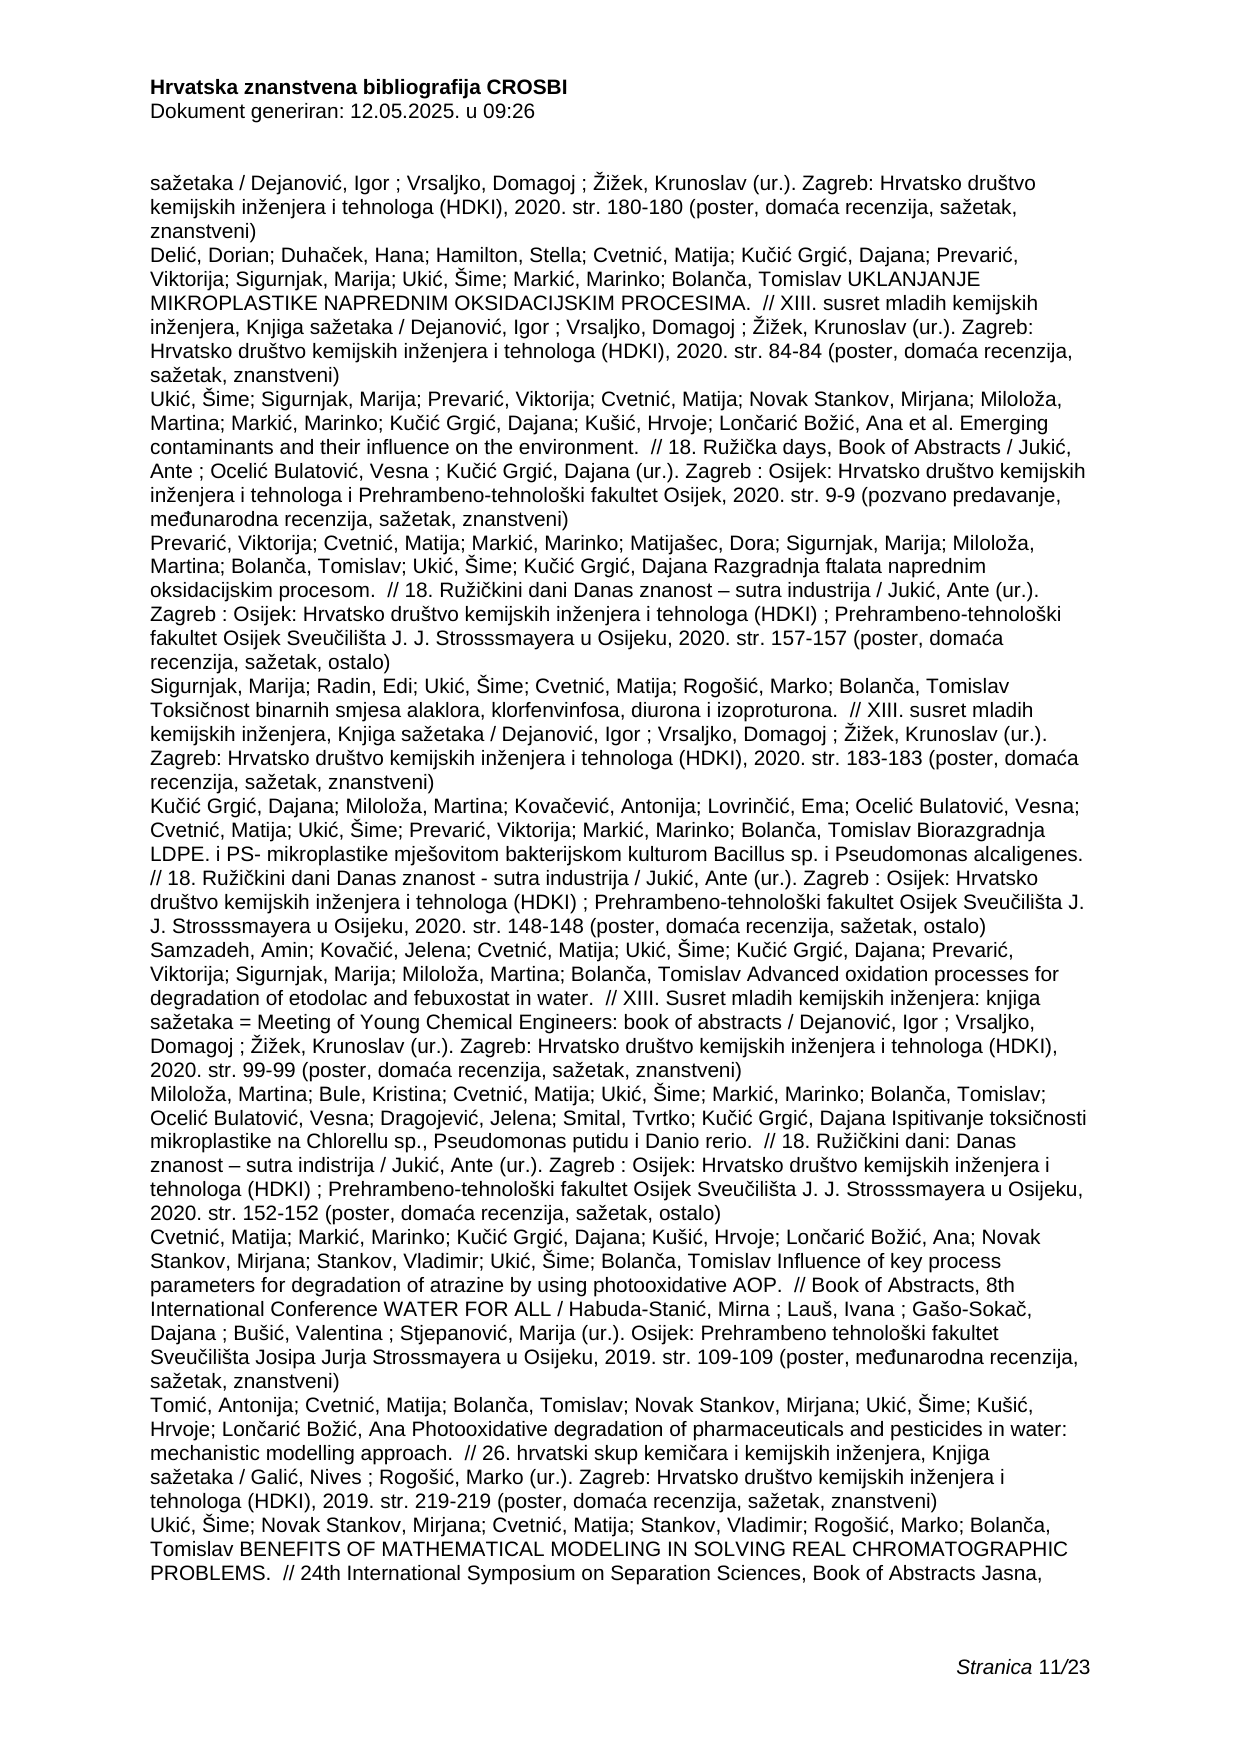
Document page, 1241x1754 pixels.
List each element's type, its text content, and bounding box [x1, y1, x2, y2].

text Delić, Dorian; Duhaček, Hana; Hamilton, Stella; Cvetnić, Matija; Kučić Grgić, Dajana; Prevarić, Viktorija; Sigurnjak, Marija; Ukić, Šime; Markić, Marinko; Bolanča, Tomislav [150, 243, 1090, 387]
text Kučić Grgić, Dajana; Miloloža, Martina; Kovačević, Antonija; Lovrinčić, Ema; Ocelić Bulatović, Vesna; Cvetnić, Matija; Ukić, Šime; Prevarić, Viktorija; Markić, Marinko; Bolanča, Tomislav [150, 794, 1090, 938]
text Prevarić, Viktorija; Cvetnić, Matija; Markić, Marinko; Matijašec, Dora; Sigurnjak, Marija; Miloloža, Martina; Bolanča, Tomislav; Ukić, Šime; Kučić Grgić, Dajana [150, 530, 1090, 674]
text Miloloža, Martina; Bule, Kristina; Cvetnić, Matija; Ukić, Šime; Markić, Marinko; Bolanča, Tomislav; Ocelić Bulatović, Vesna; Dragojević, Jelena; Smital, Tvrtko; Kučić Grgić, Dajana [150, 1081, 1090, 1225]
text Cvetnić, Matija; Markić, Marinko; Kučić Grgić, Dajana; Kušić, Hrvoje; Lončarić Božić, Ana; Novak Stankov, Mirjana; Stankov, Vladimir; Ukić, Šime; Bolanča, Tomislav [150, 1225, 1090, 1393]
text Samzadeh, Amin; Kovačić, Jelena; Cvetnić, Matija; Ukić, Šime; Kučić Grgić, Dajana; Prevarić, Viktorija; Sigurnjak, Marija; Miloloža, Martina; Bolanča, Tomislav [150, 938, 1090, 1081]
text Sigurnjak, Marija; Radin, Edi; Ukić, Šime; Cvetnić, Matija; Rogošić, Marko; Bolanča, Tomislav [150, 674, 1090, 794]
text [150, 1513, 1090, 1584]
text Tomić, Antonija; Cvetnić, Matija; Bolanča, Tomislav; Novak Stankov, Mirjana; Ukić, Šime; Kušić, Hrvoje; Lončarić Božić, Ana [150, 1393, 1090, 1513]
text Ukić, Šime; Sigurnjak, Marija; Prevarić, Viktorija; Cvetnić, Matija; Novak Stankov, Mirjana; Miloloža, Martina; Markić, Marinko; Kučić Grgić, Dajana; Kušić, Hrvoje; Lončarić Božić, Ana et al. [150, 387, 1090, 530]
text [150, 171, 1090, 243]
